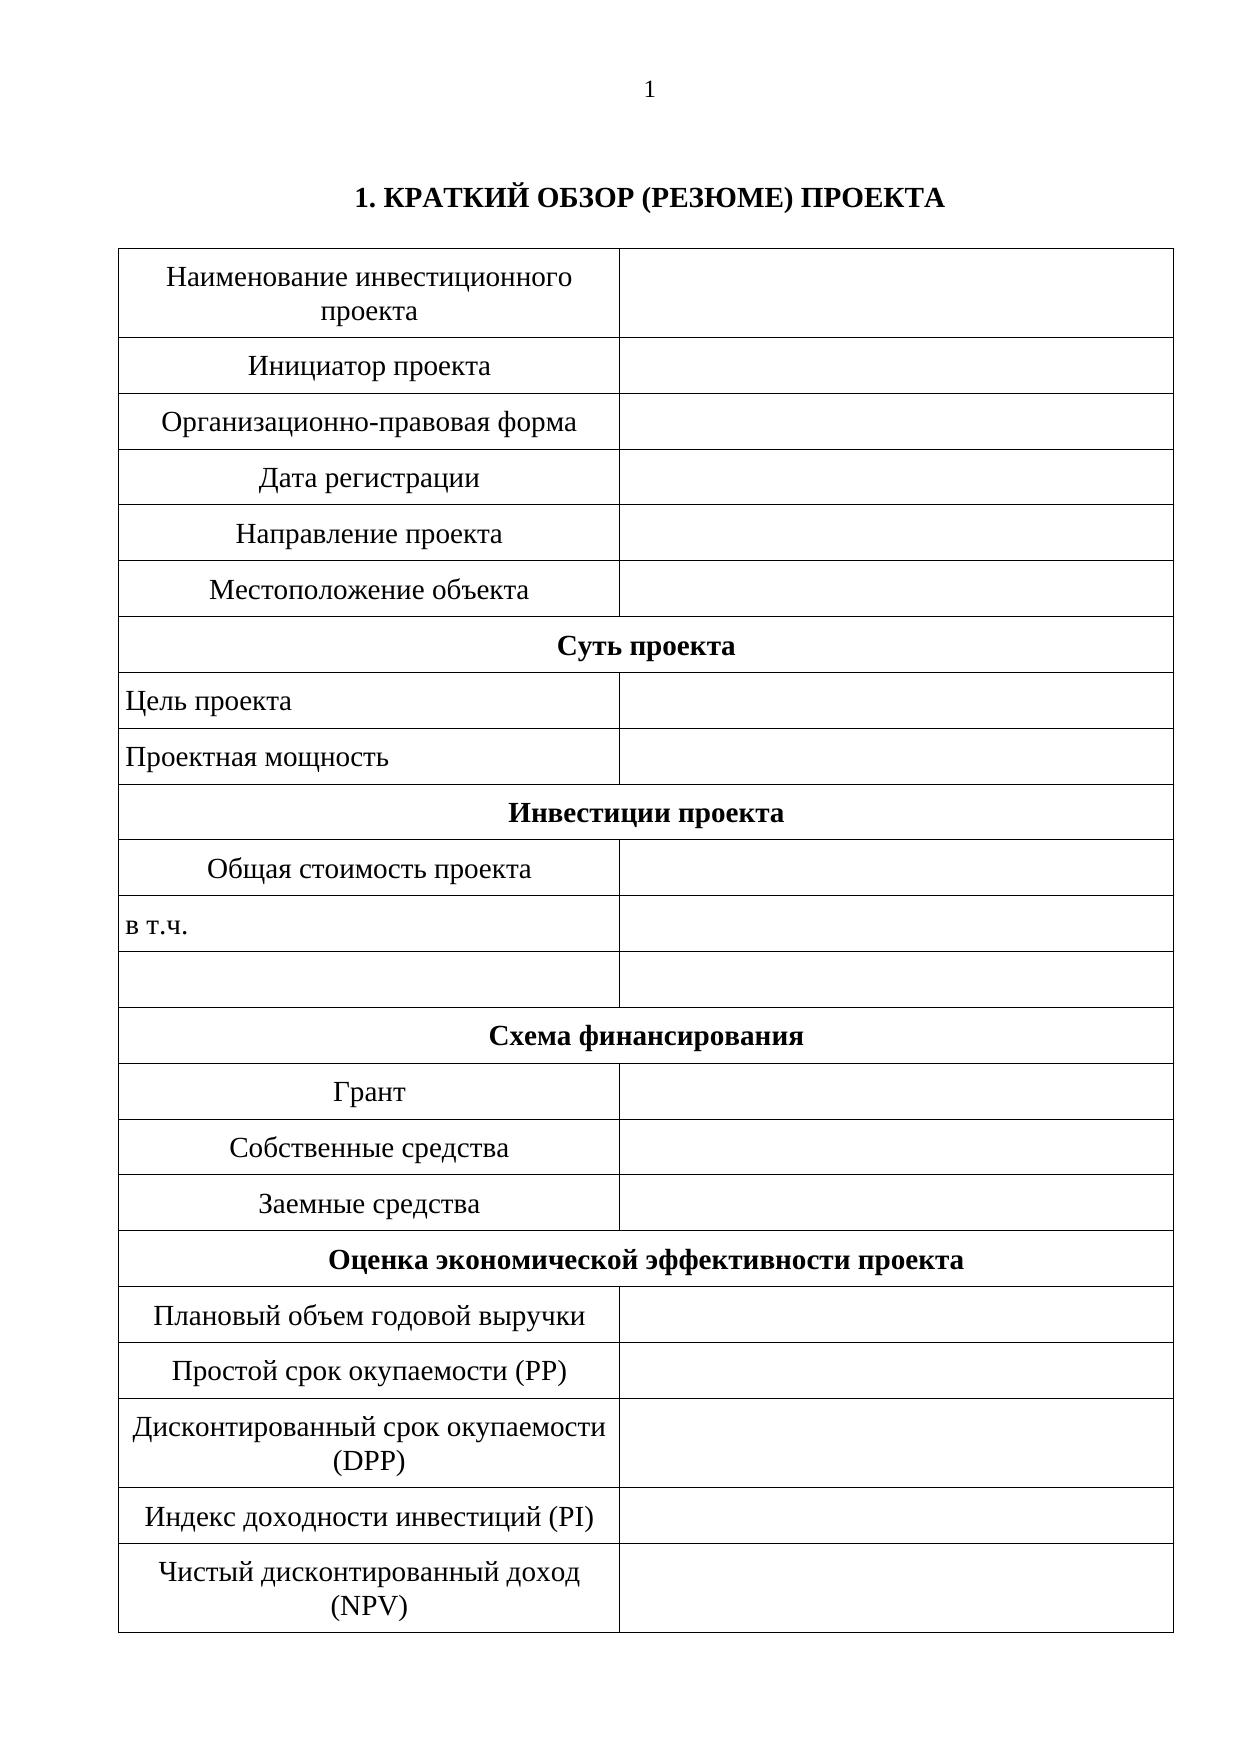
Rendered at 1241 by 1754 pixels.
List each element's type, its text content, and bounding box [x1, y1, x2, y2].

table_cell [119, 952, 619, 1007]
table_cell Дисконтированный срок окупаемости (DPP) [119, 1399, 619, 1487]
table_cell Дата регистрации [119, 450, 619, 504]
table_cell Общая стоимость проекта [119, 840, 619, 895]
table_cell [620, 952, 1173, 1007]
table_cell [620, 1175, 1173, 1230]
table_cell [620, 505, 1173, 560]
table_cell [620, 1120, 1173, 1174]
table_cell Инициатор проекта [119, 338, 619, 393]
table_cell [620, 1544, 1173, 1632]
table_cell Проектная мощность [119, 729, 619, 783]
table_cell [620, 338, 1173, 393]
table_cell [620, 1287, 1173, 1342]
table_cell Цель проекта [119, 673, 619, 728]
table_cell [620, 1064, 1173, 1118]
table_cell Заемные средства [119, 1175, 619, 1230]
table_header [620, 249, 1173, 337]
table_cell Оценка экономической эффективности проекта [119, 1231, 1173, 1286]
table_cell Простой срок окупаемости (PP) [119, 1343, 619, 1398]
text 1. КРАТКИЙ ОБЗОР (РЕЗЮМЕ) ПРОЕКТА [118, 180, 1181, 214]
table_cell [620, 1343, 1173, 1398]
table_header Наименование инвестиционного проекта [119, 249, 619, 337]
table_cell Плановый объем годовой выручки [119, 1287, 619, 1342]
table_cell Индекс доходности инвестиций (PI) [119, 1488, 619, 1543]
table_cell [620, 450, 1173, 504]
table_cell Чистый дисконтированный доход (NPV) [119, 1544, 619, 1632]
table_cell [620, 896, 1173, 951]
table_cell Схема финансирования [119, 1008, 1173, 1063]
table_cell Местоположение объекта [119, 561, 619, 616]
table_cell [620, 673, 1173, 728]
table_cell [620, 1488, 1173, 1543]
table_cell Организационно-правовая форма [119, 394, 619, 448]
table_cell Суть проекта [119, 617, 1173, 672]
table_cell Направление проекта [119, 505, 619, 560]
table_cell Инвестиции проекта [119, 785, 1173, 839]
table_cell [620, 840, 1173, 895]
table_cell [620, 394, 1173, 448]
table_cell [620, 561, 1173, 616]
table_cell [620, 1399, 1173, 1487]
table_cell в т.ч. [119, 896, 619, 951]
table_cell [620, 729, 1173, 783]
table_cell Собственные средства [119, 1120, 619, 1174]
table_cell Грант [119, 1064, 619, 1118]
